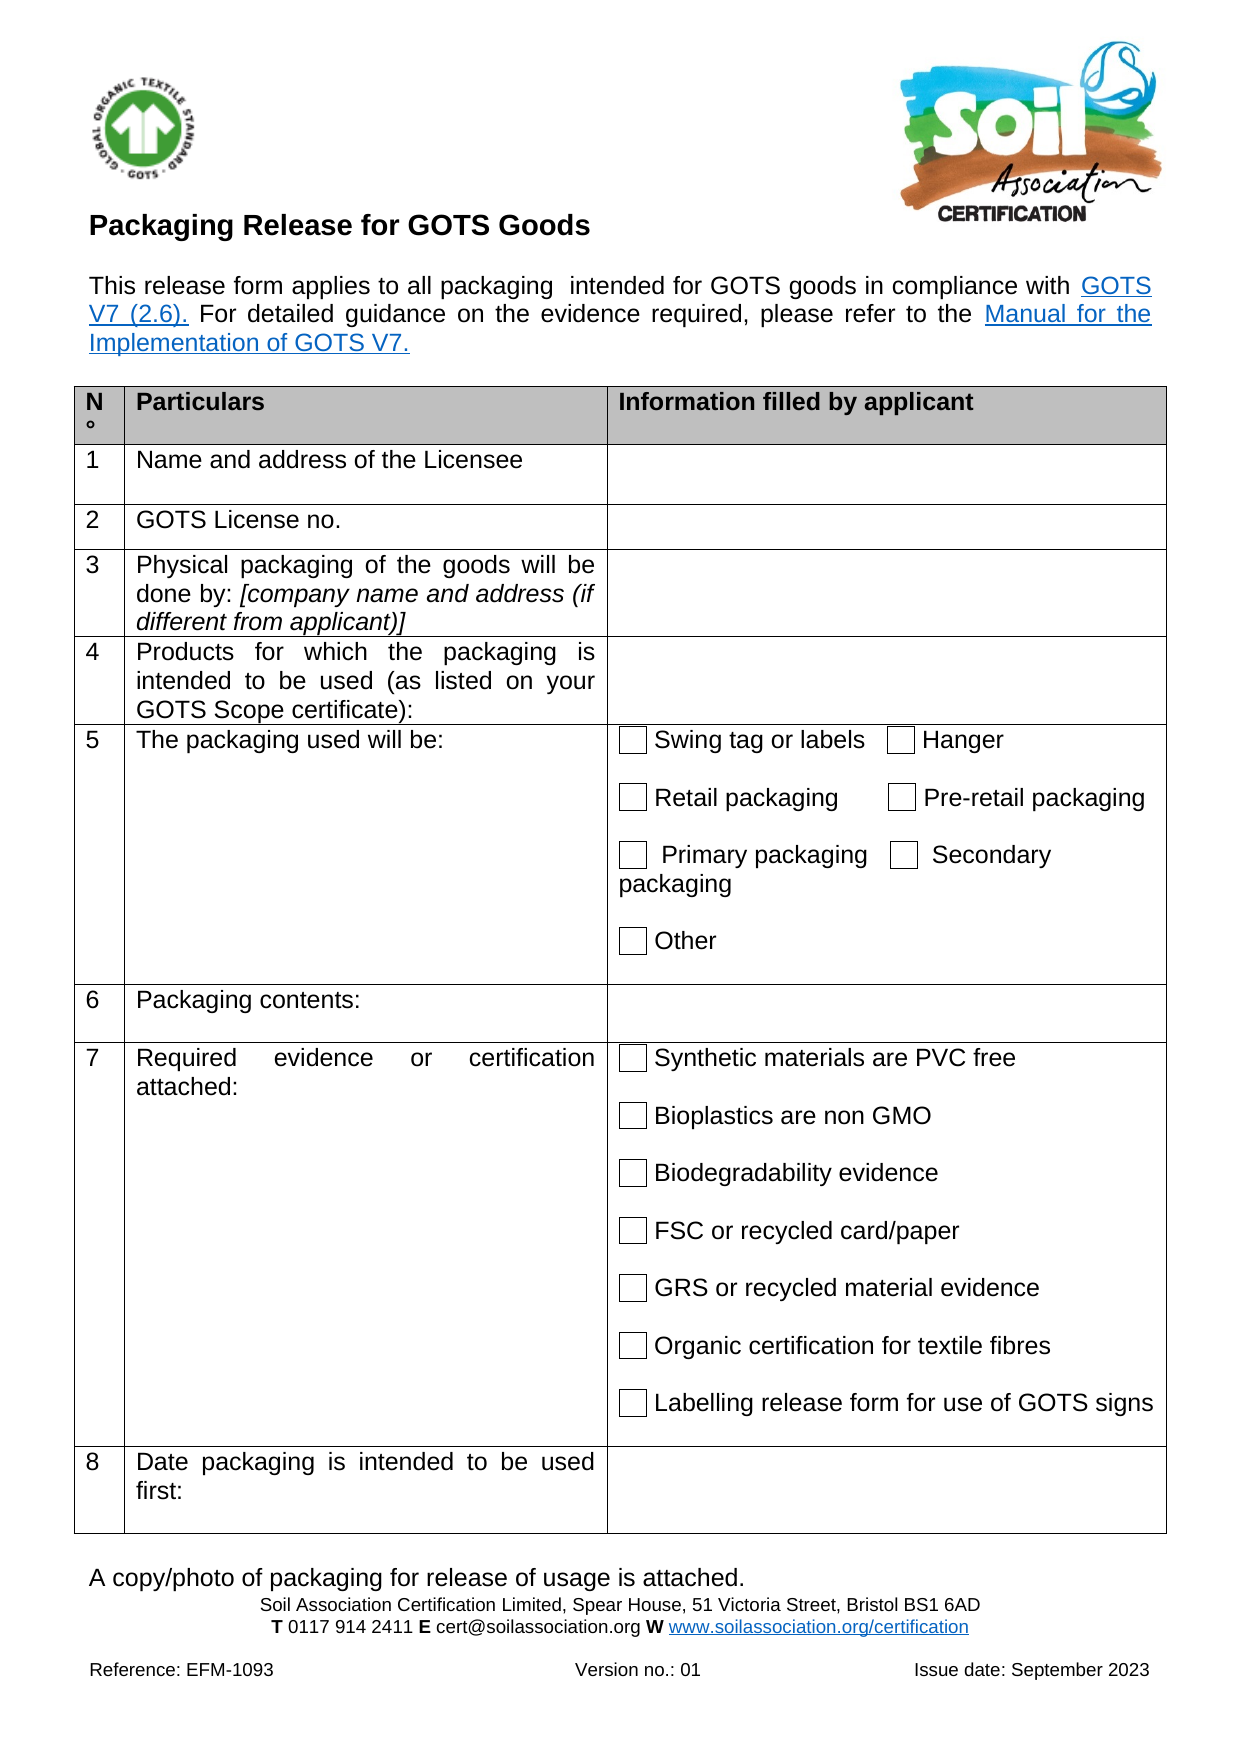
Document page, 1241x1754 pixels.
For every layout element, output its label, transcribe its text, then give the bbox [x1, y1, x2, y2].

table_cell Name and address of the Licensee [125, 445, 607, 504]
table_cell Physical packaging of the goods will be done by: [company name and address (if different from applicant)] [125, 550, 607, 636]
table_header N° [75, 387, 124, 444]
picture [881, 36, 1177, 227]
table_cell Date packaging is intended to be used first: [125, 1447, 607, 1533]
table_cell 2 [75, 505, 124, 549]
table_cell [608, 550, 1166, 636]
table_cell 1 [75, 445, 124, 504]
table_cell The packaging used will be: [125, 725, 607, 984]
table_header Particulars [125, 387, 607, 444]
table_cell 3 [75, 550, 124, 636]
text Packaging Release for GOTS Goods [89, 208, 1152, 242]
text This release form applies to all packaging intended for GOTS goods in compliance with GOTS V7 (2.6). For detailed guidance on the evidence required, please refer to the Manual for the Implementation of GOTS V7. [89, 271, 1152, 357]
table_cell Required evidence or certification attached: [125, 1043, 607, 1446]
table_cell [608, 505, 1166, 549]
table_cell [608, 445, 1166, 504]
table_cell 4 [75, 637, 124, 724]
table_cell 8 [75, 1447, 124, 1533]
table_cell Packaging contents: [125, 985, 607, 1042]
text A copy/photo of packaging for release of usage is attached. [89, 1563, 1152, 1592]
table_cell [608, 985, 1166, 1042]
table_header Information filled by applicant [608, 387, 1166, 444]
table_cell 7 [75, 1043, 124, 1446]
table_cell [608, 637, 1166, 724]
table_cell Swing tag or labels Hanger Retail packaging Pre-retail packaging Primary packaging Secondary packaging Other [608, 725, 1166, 984]
picture [88, 73, 198, 184]
table_cell 5 [75, 725, 124, 984]
table_cell Products for which the packaging is intended to be used (as listed on your GOTS Scope certificate): [125, 637, 607, 724]
table_cell GOTS License no. [125, 505, 607, 549]
table_cell 6 [75, 985, 124, 1042]
table_cell [608, 1447, 1166, 1533]
table_cell Synthetic materials are PVC free Bioplastics are non GMO Biodegradability evidence FSC or recycled card/paper GRS or recycled material evidence Organic certification for textile fibres Labelling release form for use of GOTS signs [608, 1043, 1166, 1446]
